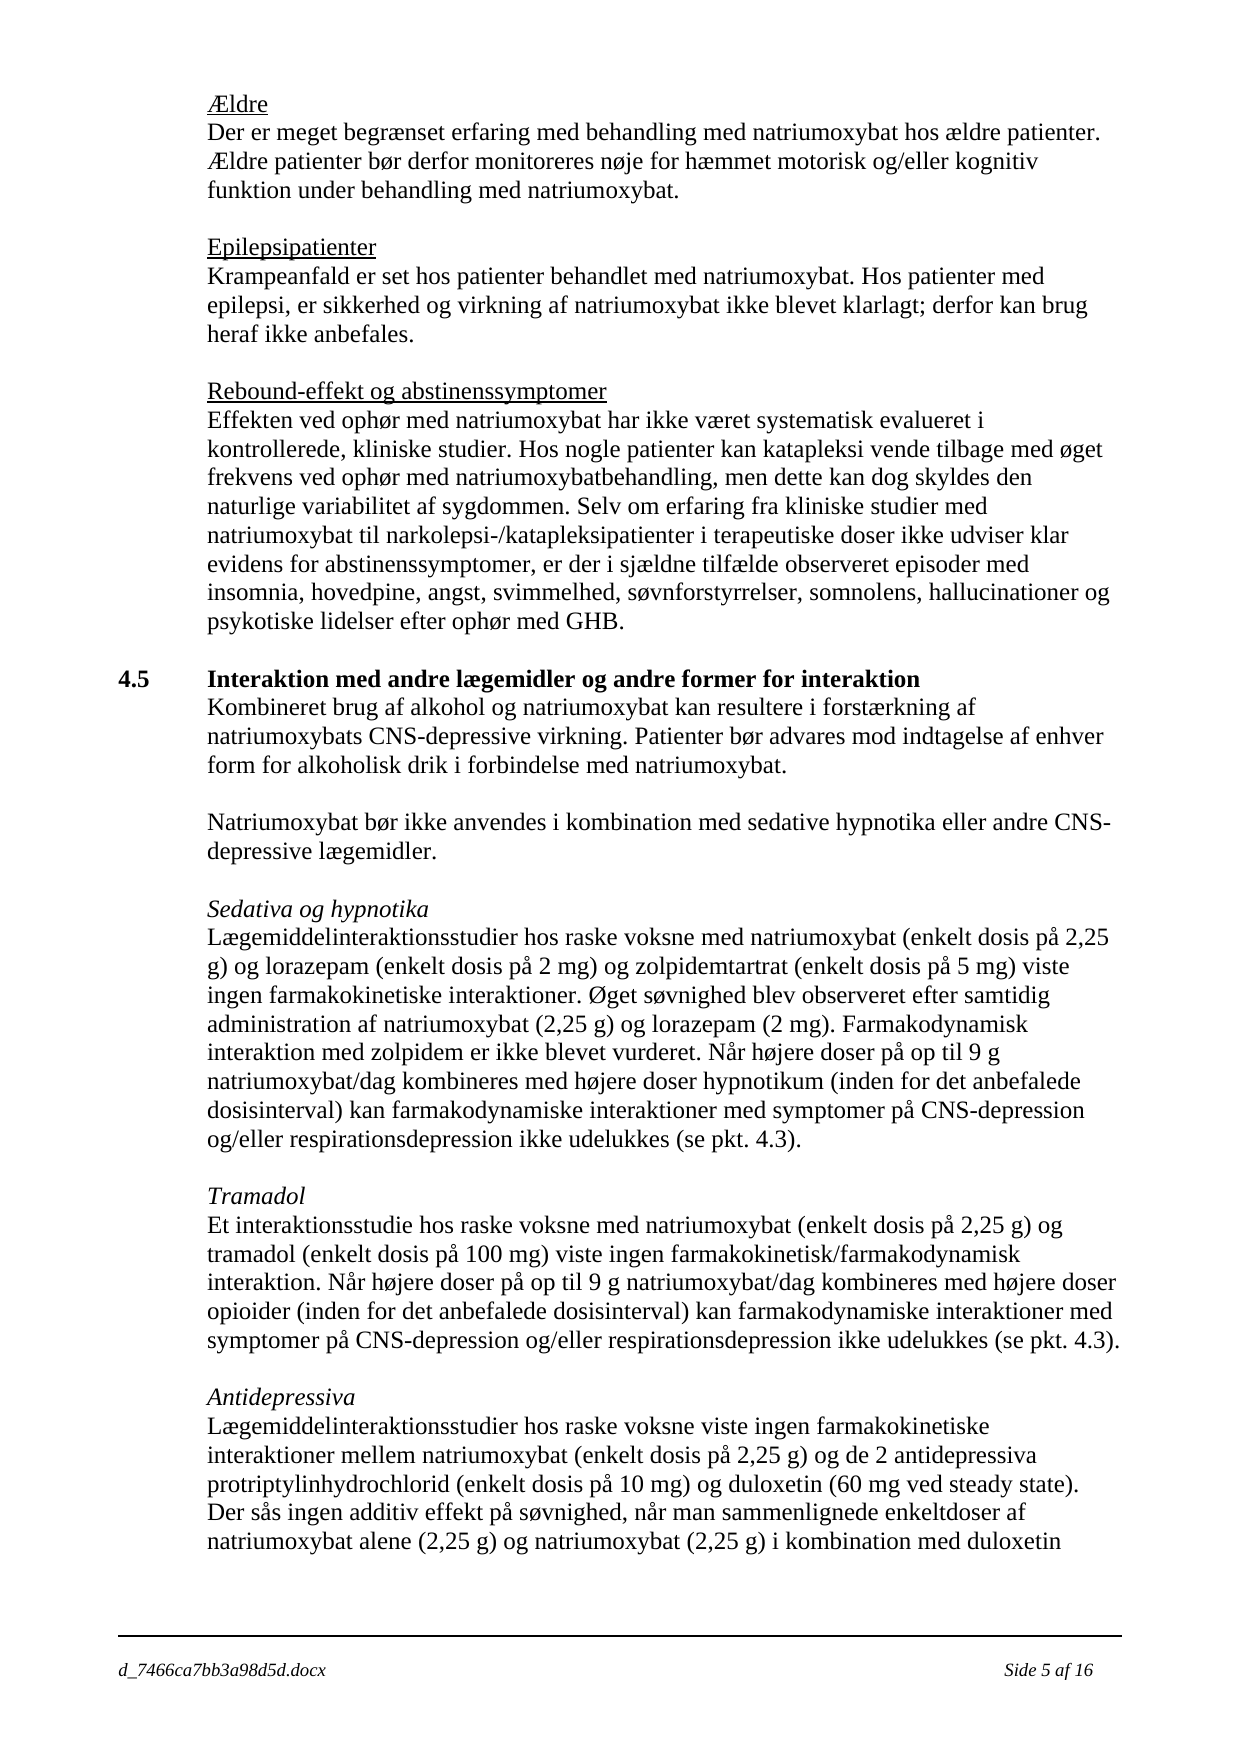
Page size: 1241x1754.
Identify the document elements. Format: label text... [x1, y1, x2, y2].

text Effekten ved ophør med natriumoxybat har ikke været systematisk evalueret i kontrollerede, kliniske studier. Hos nogle patienter kan katapleksi vende tilbage med øget frekvens ved ophør med natriumoxybatbehandling, men dette kan dog skyldes den naturlige variabilitet af sygdommen. Selv om erfaring fra kliniske studier med natriumoxybat til narkolepsi-/katapleksipatienter i terapeutiske doser ikke udviser klar evidens for abstinenssymptomer, er der i sjældne tilfælde observeret episoder med insomnia, hovedpine, angst, svimmelhed, søvnforstyrrelser, somnolens, hallucinationer og psykotiske lidelser efter ophør med GHB. [207, 405, 1122, 635]
text Der er meget begrænset erfaring med behandling med natriumoxybat hos ældre patienter. Ældre patienter bør derfor monitoreres nøje for hæmmet motorisk og/eller kognitiv funktion under behandling med natriumoxybat. [207, 117, 1122, 204]
text Natriumoxybat bør ikke anvendes i kombination med sedative hypnotika eller andre CNS-depressive lægemidler. [207, 807, 1122, 865]
text Lægemiddelinteraktionsstudier hos raske voksne med natriumoxybat (enkelt dosis på 2,25 g) og lorazepam (enkelt dosis på 2 mg) og zolpidemtartrat (enkelt dosis på 5 mg) viste ingen farmakokinetiske interaktioner. Øget søvnighed blev observeret efter samtidig administration af natriumoxybat (2,25 g) og lorazepam (2 mg). Farmakodynamisk interaktion med zolpidem er ikke blevet vurderet. Når højere doser på op til 9 g natriumoxybat/dag kombineres med højere doser hypnotikum (inden for det anbefalede dosisinterval) kan farmakodynamiske interaktioner med symptomer på CNS-depression og/eller respirationsdepression ikke udelukkes (se pkt. 4.3). [207, 922, 1122, 1152]
text Antidepressiva [207, 1382, 1122, 1411]
text Tramadol [207, 1181, 1122, 1210]
text Kombineret brug af alkohol og natriumoxybat kan resultere i forstærkning af natriumoxybats CNS-depressive virkning. Patienter bør advares mod indtagelse af enhver form for alkoholisk drik i forbindelse med natriumoxybat. [207, 692, 1122, 779]
text Rebound-effekt og abstinenssymptomer [207, 376, 1122, 405]
text 4.5 Interaktion med andre lægemidler og andre former for interaktion [118, 664, 1122, 692]
text Et interaktionsstudie hos raske voksne med natriumoxybat (enkelt dosis på 2,25 g) og tramadol (enkelt dosis på 100 mg) viste ingen farmakokinetisk/farmakodynamisk interaktion. Når højere doser på op til 9 g natriumoxybat/dag kombineres med højere doser opioider (inden for det anbefalede dosisinterval) kan farmakodynamiske interaktioner med symptomer på CNS-depression og/eller respirationsdepression ikke udelukkes (se pkt. 4.3). [207, 1210, 1122, 1354]
text Ældre [207, 89, 1122, 117]
text Sedativa og hypnotika [207, 894, 1122, 922]
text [207, 1411, 1122, 1555]
text Epilepsipatienter [207, 232, 1122, 261]
text Krampeanfald er set hos patienter behandlet med natriumoxybat. Hos patienter med epilepsi, er sikkerhed og virkning af natriumoxybat ikke blevet klarlagt; derfor kan brug heraf ikke anbefales. [207, 261, 1122, 347]
